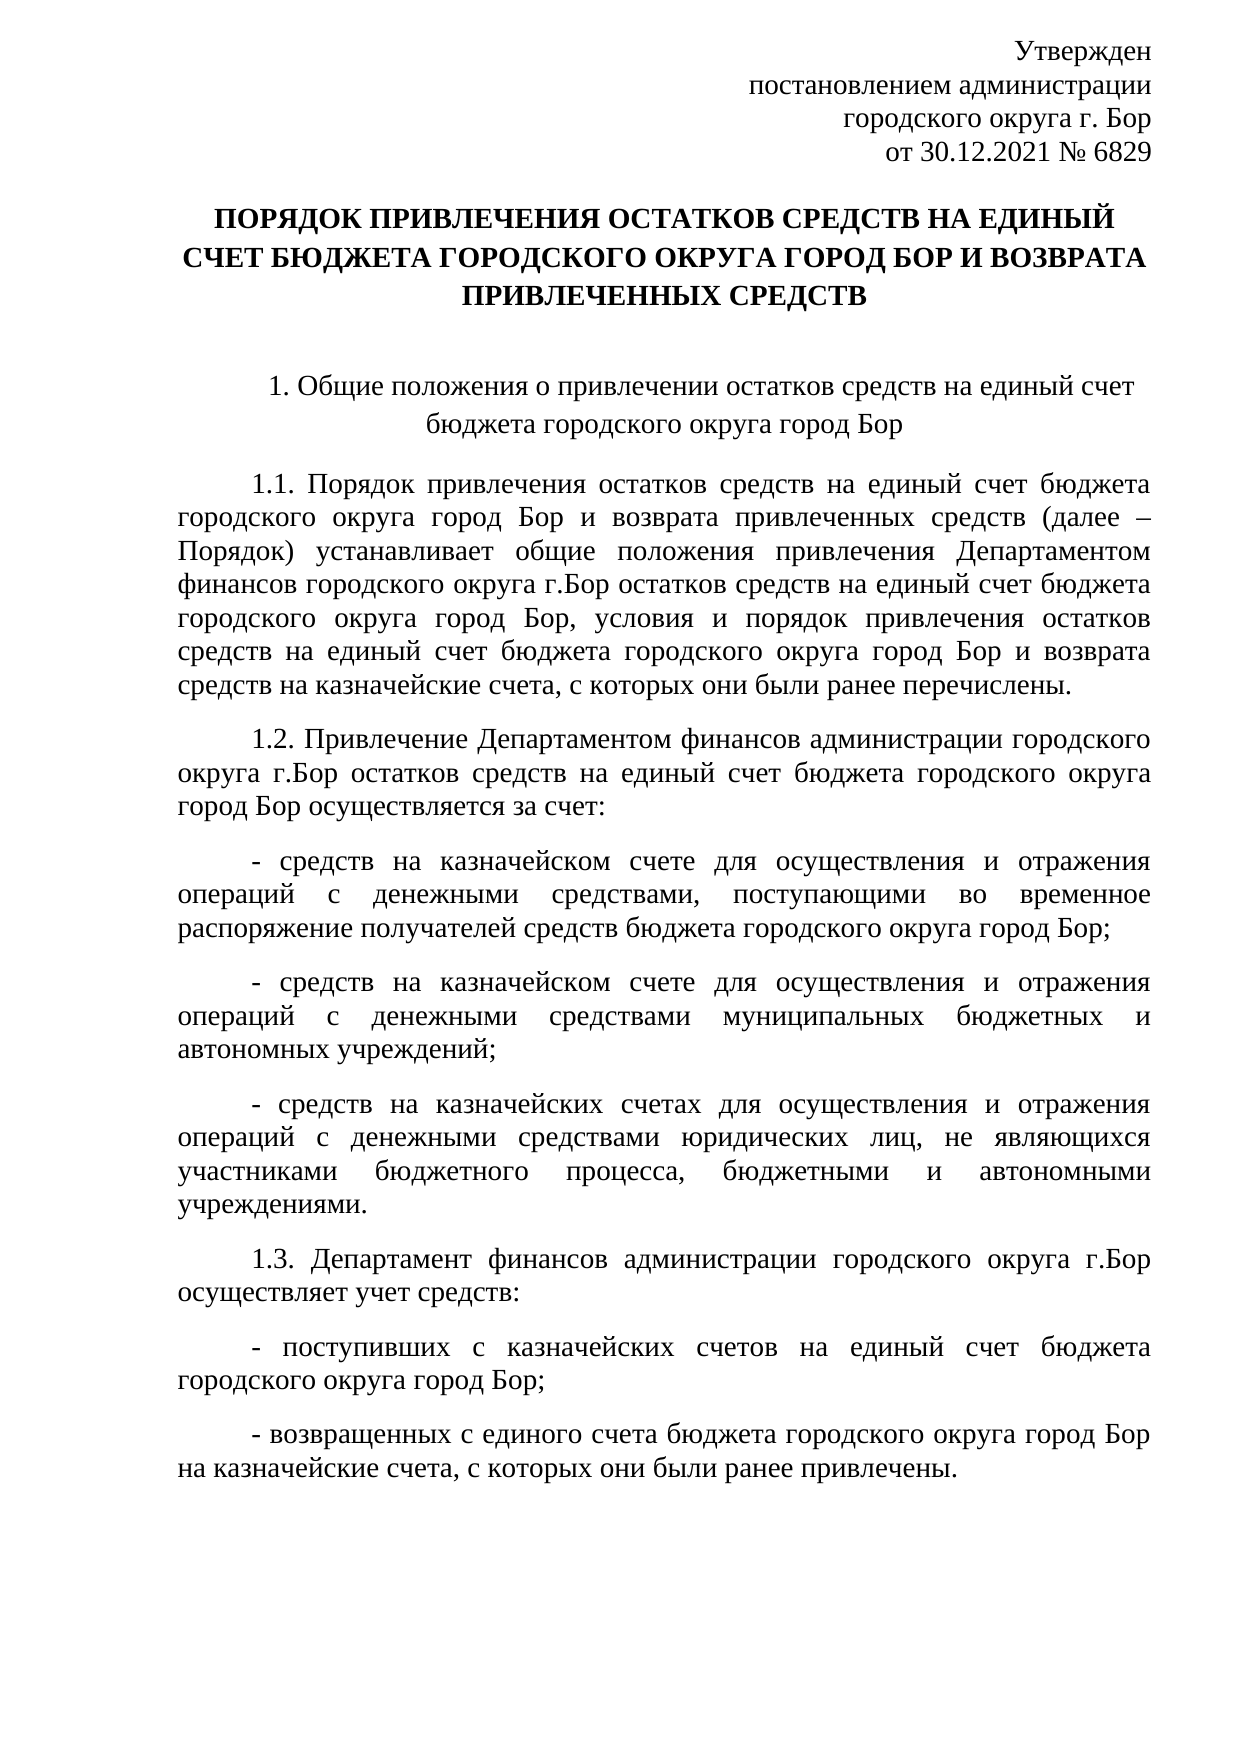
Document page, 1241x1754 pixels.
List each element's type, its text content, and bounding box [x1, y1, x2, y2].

text - средств на казначейском счете для осуществления и отражения операций с денежными средствами муниципальных бюджетных и автономных учреждений; [177, 964, 1152, 1065]
text 1.3. Департамент финансов администрации городского округа г.Бор осуществляет учет средств: [177, 1241, 1152, 1308]
text - поступивших с казначейских счетов на единый счет бюджета городского округа город Бор; [177, 1329, 1152, 1396]
text - средств на казначейских счетах для осуществления и отражения операций с денежными средствами юридических лиц, не являющихся участниками бюджетного процесса, бюджетными и автономными учреждениями. [177, 1086, 1152, 1220]
text от 30.12.2021 № 6829 [177, 134, 1152, 168]
text Утвержден [177, 33, 1152, 67]
text 1.1. Порядок привлечения остатков средств на единый счет бюджета городского округа город Бор и возврата привлеченных средств (далее – Порядок) устанавливает общие положения привлечения Департаментом финансов городского округа г.Бор остатков средств на единый счет бюджета городского округа город Бор, условия и порядок привлечения остатков средств на единый счет бюджета городского округа город Бор и возврата средств на казначейские счета, с которых они были ранее перечислены. [177, 466, 1152, 701]
text - возвращенных с единого счета бюджета городского округа город Бор на казначейские счета, с которых они были ранее привлечены. [177, 1417, 1152, 1484]
text ПОРЯДОК ПРИВЛЕЧЕНИЯ ОСТАТКОВ СРЕДСТВ НА ЕДИНЫЙ СЧЕТ БЮДЖЕТА ГОРОДСКОГО ОКРУГА ГОРОД БОР И ВОЗВРАТА ПРИВЛЕЧЕННЫХ СРЕДСТВ [177, 201, 1152, 312]
text 1. Общие положения о привлечении остатков средств на единый счет бюджета городского округа город Бор [177, 368, 1152, 440]
text постановлением администрации [177, 67, 1152, 101]
text городского округа г. Бор [177, 101, 1152, 134]
text 1.2. Привлечение Департаментом финансов администрации городского округа г.Бор остатков средств на единый счет бюджета городского округа город Бор осуществляется за счет: [177, 721, 1152, 822]
text - средств на казначейском счете для осуществления и отражения операций с денежными средствами, поступающими во временное распоряжение получателей средств бюджета городского округа город Бор; [177, 843, 1152, 943]
